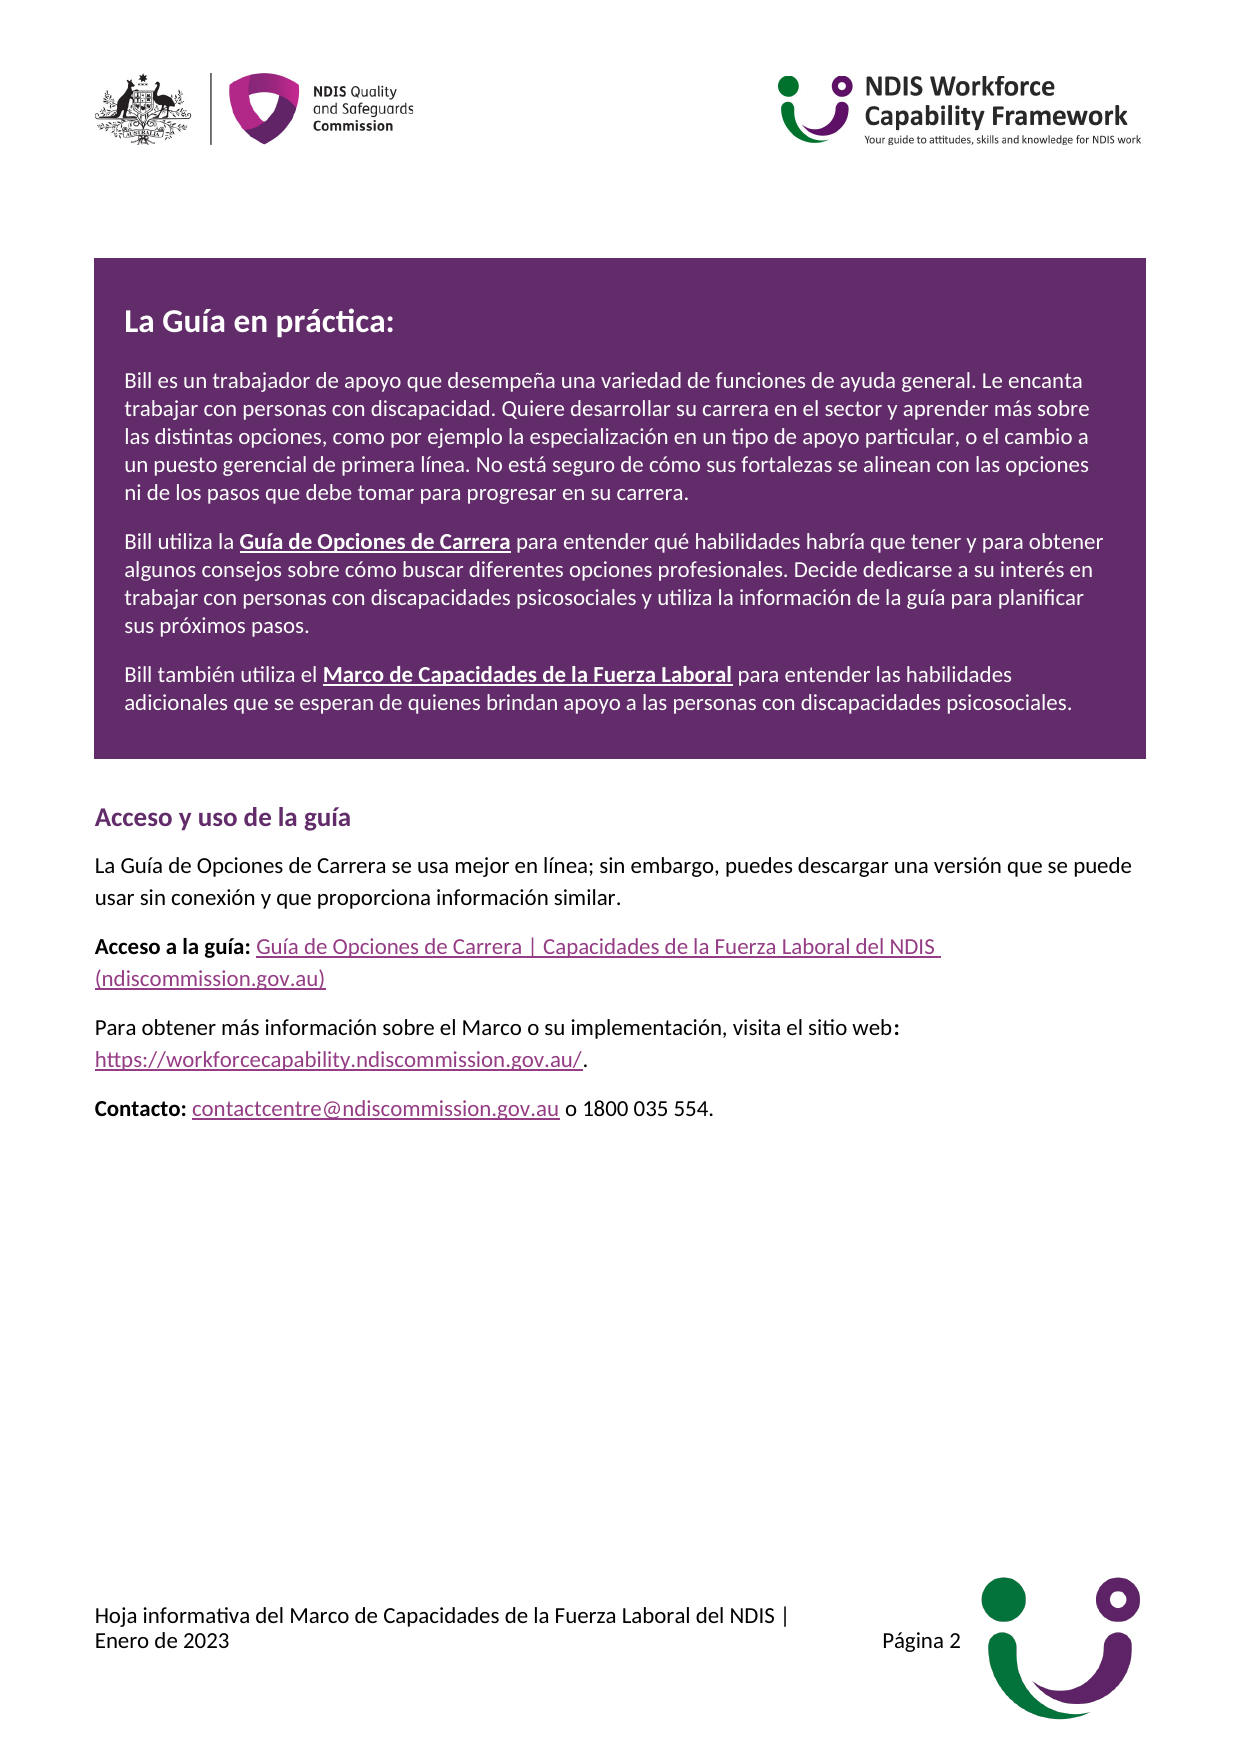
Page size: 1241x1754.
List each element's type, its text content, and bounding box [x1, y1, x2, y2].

text La Guía de Opciones de Carrera se usa mejor en línea; sin embargo, puedes descargar una versión que se puede usar sin conexión y que proporciona información similar. [94, 851, 1146, 911]
text Para obtener más información sobre el Marco o su implementación, visita el sitio web: https://workforcecapability.ndiscommission.gov.au/. [94, 1013, 1146, 1073]
picture [94, 73, 414, 145]
text Bill utiliza la Guía de Opciones de Carrera para entender qué habilidades habría que tener y para obtener algunos consejos sobre cómo buscar diferentes opciones profesionales. Decide dedicarse a su interés en trabajar con personas con discapacidades psicosociales y utiliza la información de la guía para planificar sus próximos pasos. [95, 484, 1145, 617]
text Bill también utiliza el Marco de Capacidades de la Fuerza Laboral para entender las habilidades adicionales que se esperan de quienes brindan apoyo a las personas con discapacidades psicosociales. [95, 617, 1145, 758]
text Bill es un trabajador de apoyo que desempeña una variedad de funciones de ayuda general. Le encanta trabajar con personas con discapacidad. Quiere desarrollar su carrera en el sector y aprender más sobre las distintas opciones, como por ejemplo la especialización en un tipo de apoyo particular, o el cambio a un puesto gerencial de primera línea. No está seguro de cómo sus fortalezas se alinean con las opciones ni de los pasos que debe tomar para progresar en su carrera. [95, 323, 1145, 484]
text Contacto: contactcentre@ndiscommission.gov.au o 1800 035 554. [94, 1094, 1146, 1122]
text Acceso a la guía: Guía de Opciones de Carrera | Capacidades de la Fuerza Laboral del NDIS (ndiscommission.gov.au) [94, 932, 1146, 992]
picture [978, 1574, 1143, 1721]
subtitle Acceso y uso de la guía [94, 801, 1146, 833]
picture [777, 76, 1143, 145]
text La Guía en práctica: [95, 259, 1145, 323]
